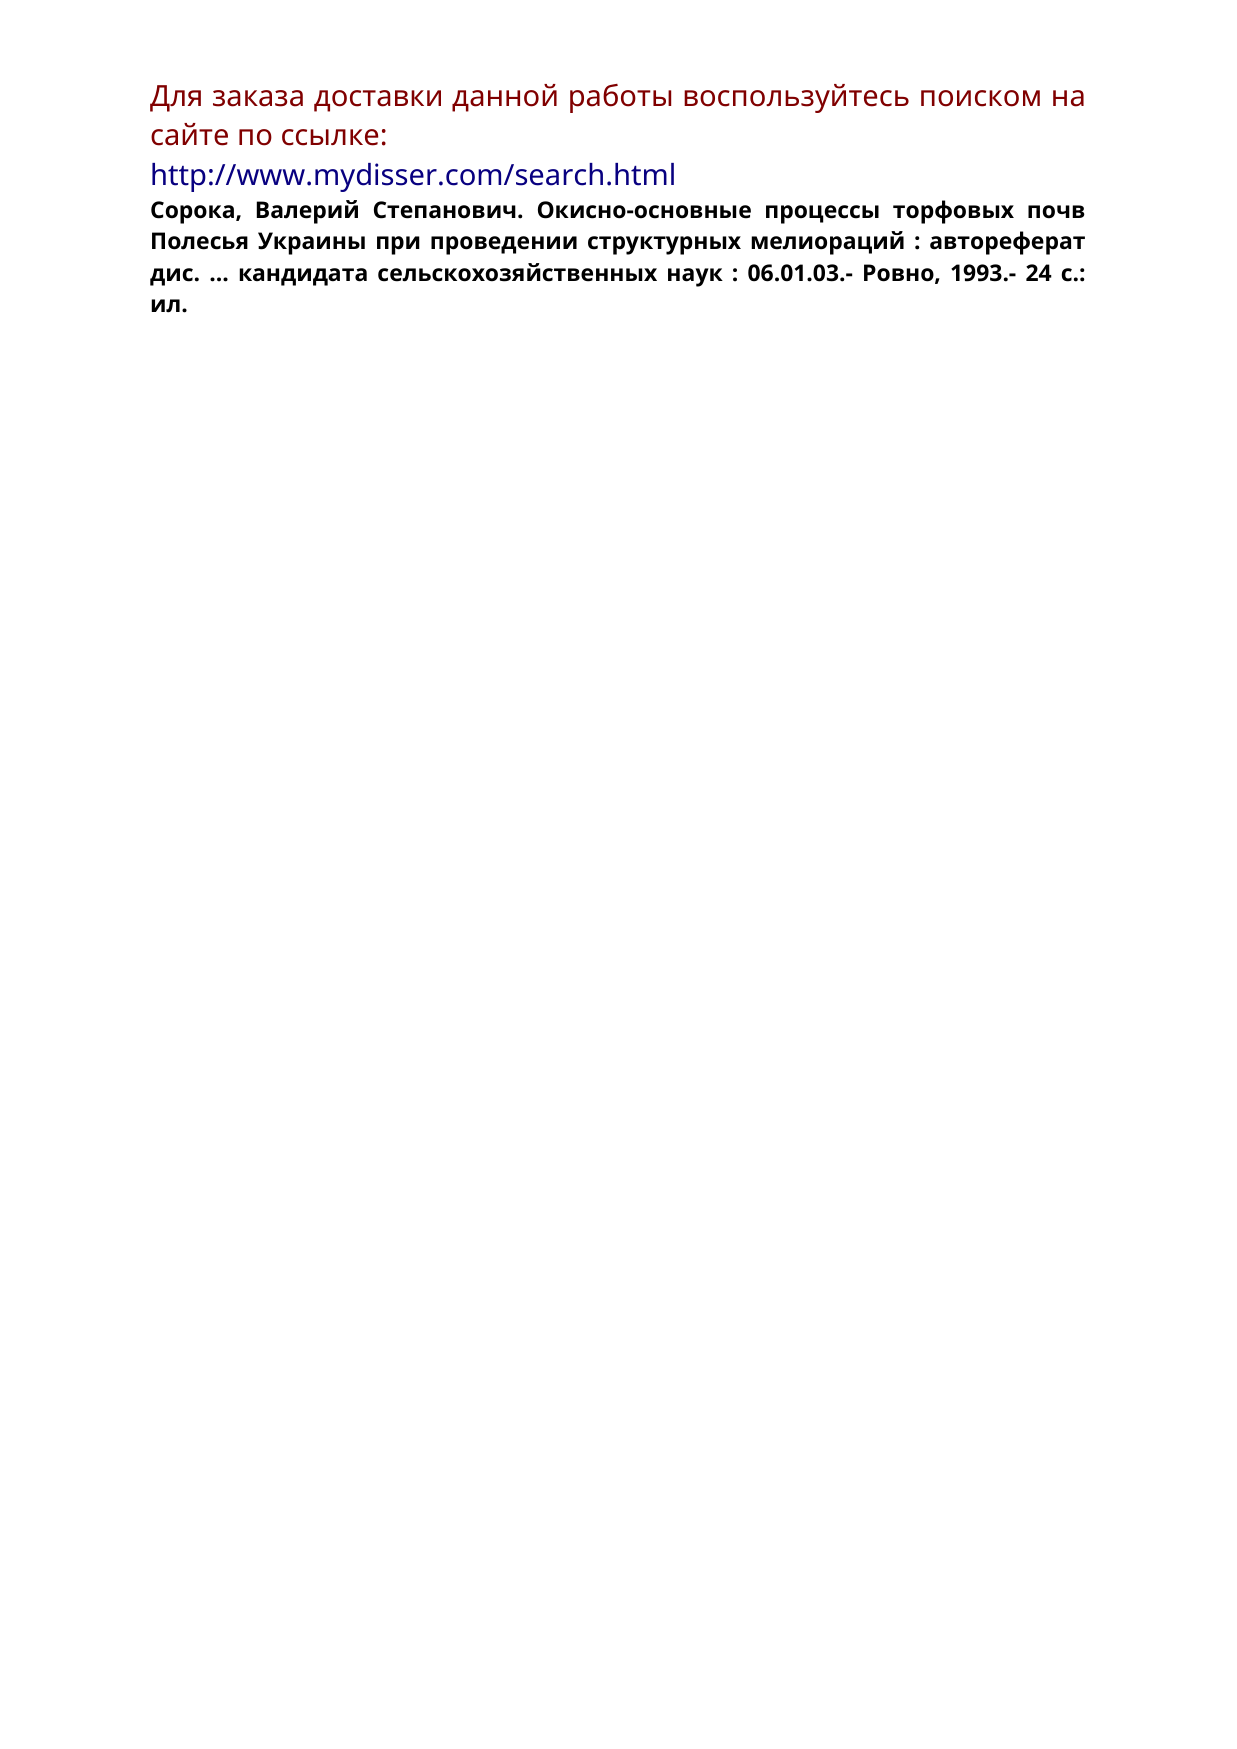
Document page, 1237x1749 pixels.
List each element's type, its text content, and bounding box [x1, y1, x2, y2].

text Сорока, Валерий Степанович. Окисно-основные процессы торфовых почв Полесья Украины при проведении структурных мелиораций : автореферат дис. ... кандидата сельскохозяйственных наук : 06.01.03.- Ровно, 1993.- 24 с.: ил. [150, 194, 1086, 319]
